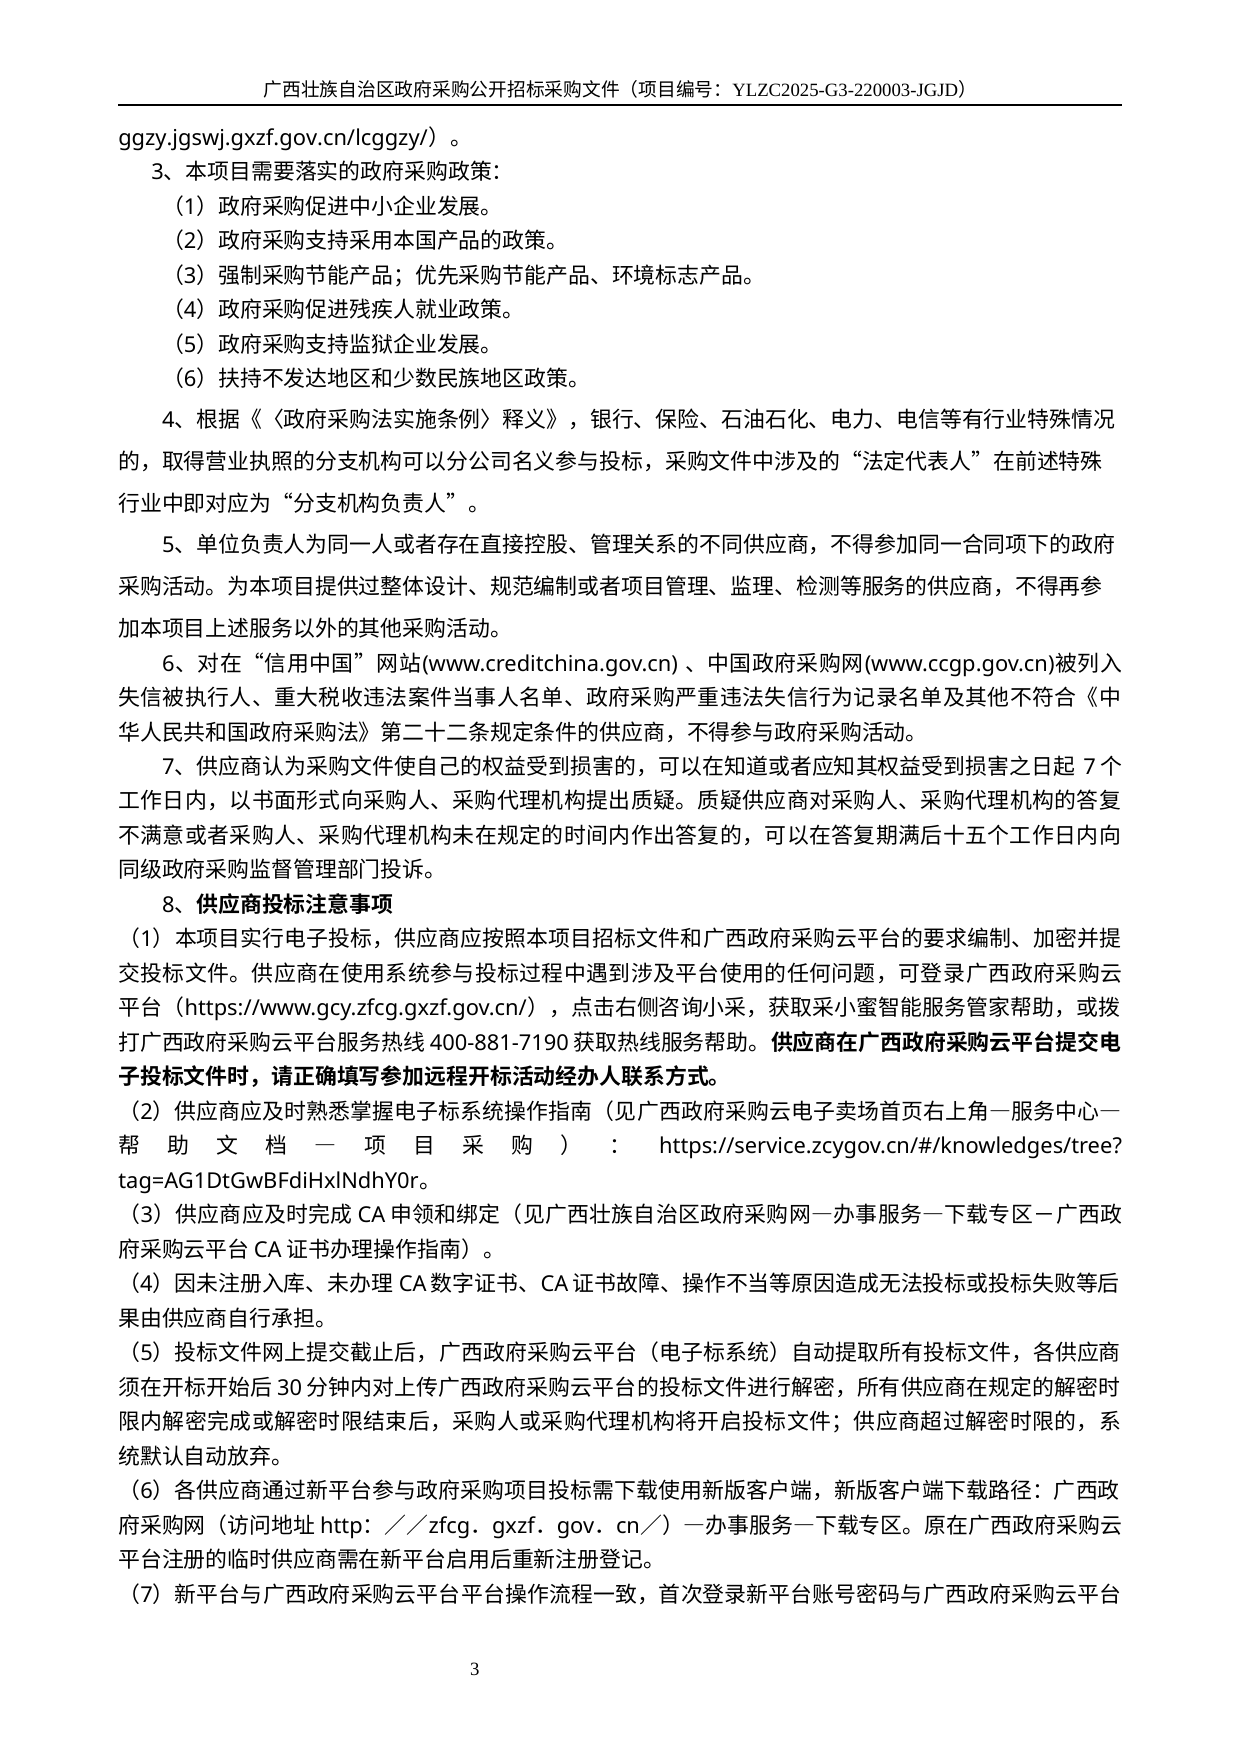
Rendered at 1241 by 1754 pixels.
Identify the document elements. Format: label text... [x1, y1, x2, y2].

text （1）政府采购促进中小企业发展。 [118, 187, 1122, 222]
text （1）本项目实行电子投标，供应商应按照本项目招标文件和广西政府采购云平台的要求编制、加密并提交投标文件。供应商在使用系统参与投标过程中遇到涉及平台使用的任何问题，可登录广西政府采购云平台（https://www.gcy.zfcg.gxzf.gov.cn/），点击右侧咨询小采，获取采小蜜智能服务管家帮助，或拨打广西政府采购云平台服务热线400-881-7190获取热线服务帮助。供应商在广西政府采购云平台提交电子投标文件时，请正确填写参加远程开标活动经办人联系方式。 [118, 920, 1122, 1092]
text （5）投标文件网上提交截止后，广西政府采购云平台（电子标系统）自动提取所有投标文件，各供应商须在开标开始后30分钟内对上传广西政府采购云平台的投标文件进行解密，所有供应商在规定的解密时限内解密完成或解密时限结束后，采购人或采购代理机构将开启投标文件；供应商超过解密时限的，系统默认自动放弃。 [118, 1334, 1122, 1472]
text 5、单位负责人为同一人或者存在直接控股、管理关系的不同供应商，不得参加同一合同项下的政府采购活动。为本项目提供过整体设计、规范编制或者项目管理、监理、检测等服务的供应商，不得再参加本项目上述服务以外的其他采购活动。 [118, 519, 1122, 644]
text 3、本项目需要落实的政府采购政策： [118, 153, 1122, 187]
text （5）政府采购支持监狱企业发展。 [118, 325, 1122, 360]
text 6、对在“信用中国”网站(www.creditchina.gov.cn) 、中国政府采购网(www.ccgp.gov.cn)被列入失信被执行人、重大税收违法案件当事人名单、政府采购严重违法失信行为记录名单及其他不符合《中华人民共和国政府采购法》第二十二条规定条件的供应商，不得参与政府采购活动。 [118, 644, 1122, 748]
text （2）政府采购支持采用本国产品的政策。 [118, 222, 1122, 256]
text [118, 1575, 1122, 1610]
text （3）供应商应及时完成CA申领和绑定（见广西壮族自治区政府采购网—办事服务—下载专区－广西政府采购云平台CA证书办理操作指南）。 [118, 1196, 1122, 1265]
text （4）政府采购促进残疾人就业政策。 [118, 291, 1122, 325]
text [118, 118, 1122, 153]
text （3）强制采购节能产品；优先采购节能产品、环境标志产品。 [118, 256, 1122, 291]
text （4）因未注册入库、未办理CA数字证书、CA证书故障、操作不当等原因造成无法投标或投标失败等后果由供应商自行承担。 [118, 1265, 1122, 1334]
text （6）各供应商通过新平台参与政府采购项目投标需下载使用新版客户端，新版客户端下载路径：广西政府采购网（访问地址http：／／zfcg．gxzf．gov．cn／）—办事服务—下载专区。原在广西政府采购云平台注册的临时供应商需在新平台启用后重新注册登记。 [118, 1472, 1122, 1575]
text （2）供应商应及时熟悉掌握电子标系统操作指南（见广西政府采购云电子卖场首页右上角—服务中心—帮助文档—项目采购）：https://service.zcygov.cn/#/knowledges/tree?tag=AG1DtGwBFdiHxlNdhY0r。 [118, 1092, 1122, 1196]
text 8、供应商投标注意事项 [118, 886, 1122, 920]
text 4、根据《〈政府采购法实施条例〉释义》，银行、保险、石油石化、电力、电信等有行业特殊情况的，取得营业执照的分支机构可以分公司名义参与投标，采购文件中涉及的“法定代表人”在前述特殊行业中即对应为“分支机构负责人”。 [118, 394, 1122, 519]
text （6）扶持不发达地区和少数民族地区政策。 [118, 360, 1122, 394]
text 7、供应商认为采购文件使自己的权益受到损害的，可以在知道或者应知其权益受到损害之日起7个工作日内，以书面形式向采购人、采购代理机构提出质疑。质疑供应商对采购人、采购代理机构的答复不满意或者采购人、采购代理机构未在规定的时间内作出答复的，可以在答复期满后十五个工作日内向同级政府采购监督管理部门投诉。 [118, 748, 1122, 886]
